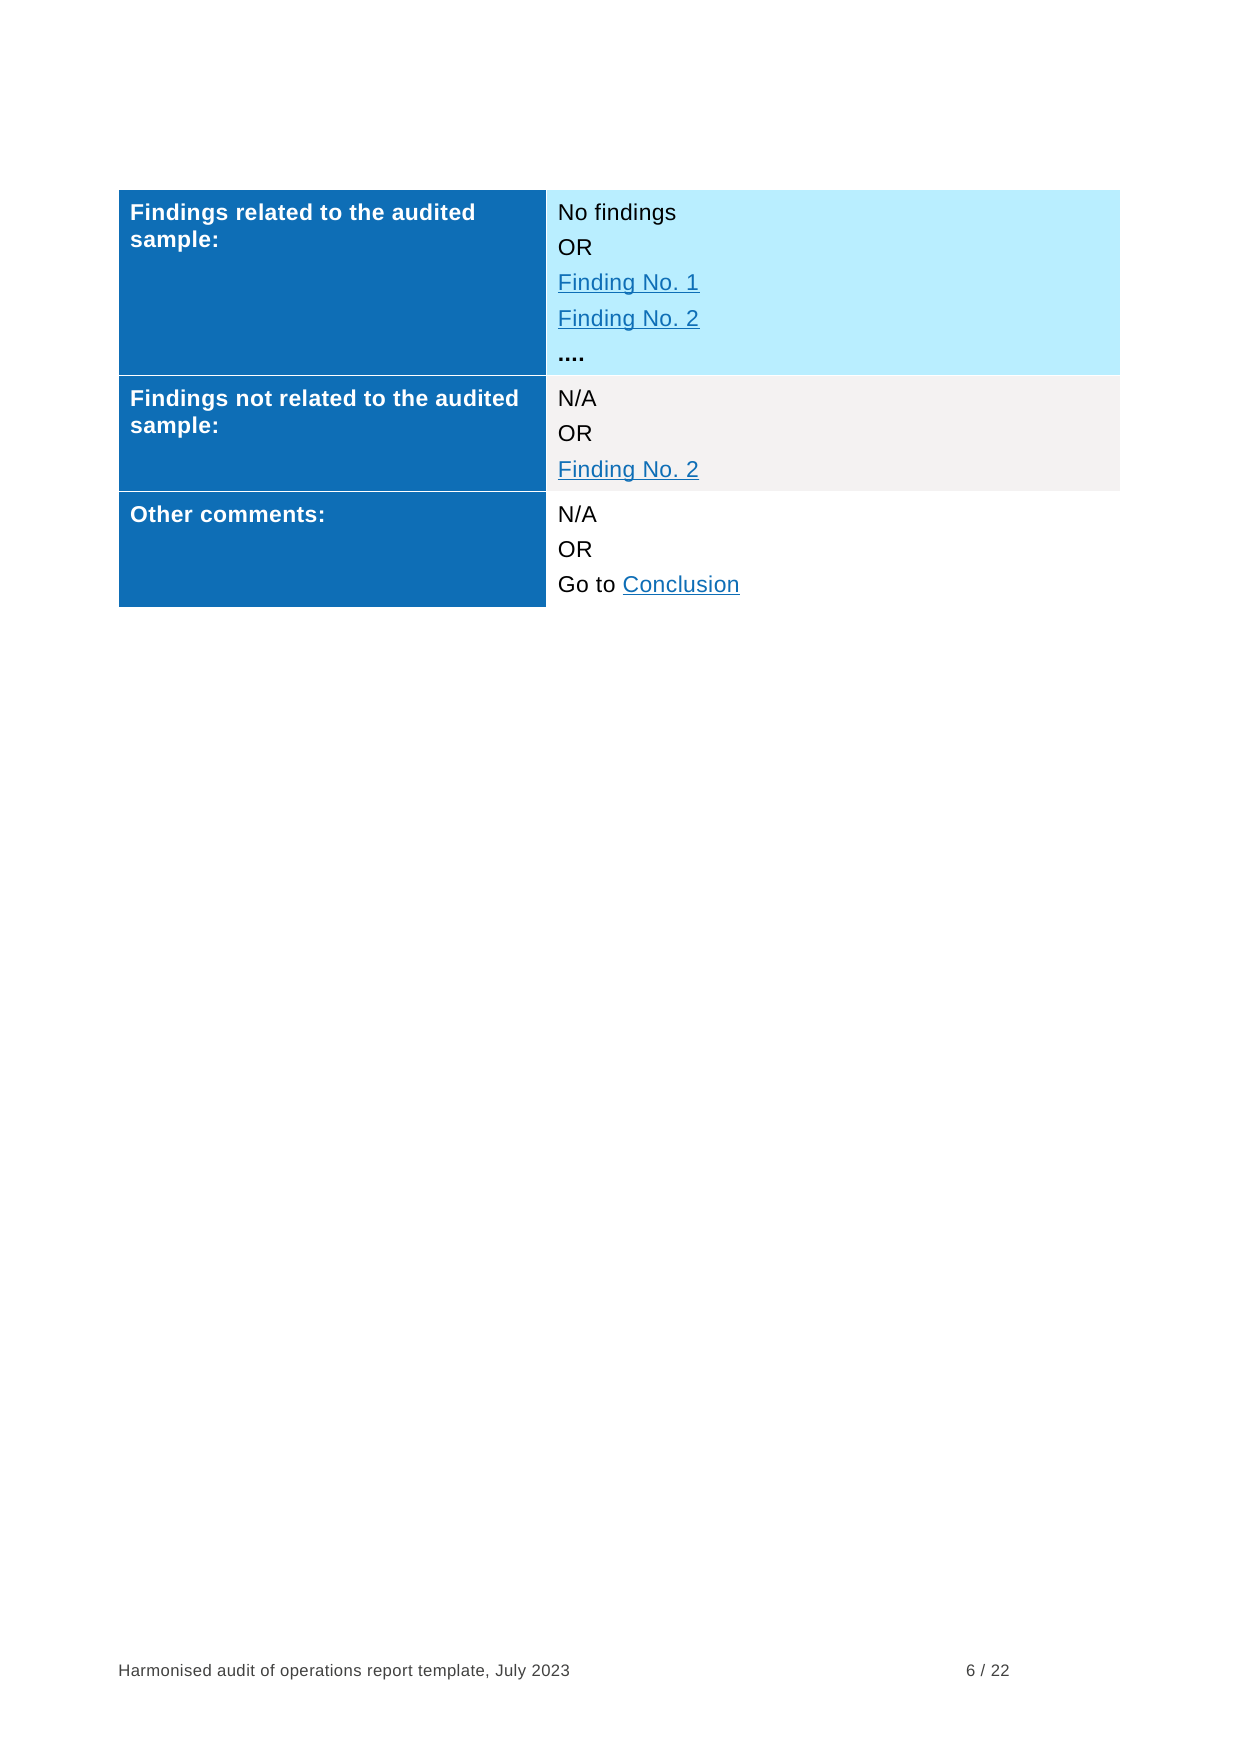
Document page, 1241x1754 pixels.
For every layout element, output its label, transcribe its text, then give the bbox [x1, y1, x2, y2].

table_cell Findings not related to the audited sample: [119, 376, 546, 491]
table_cell N/A OR Finding No. 2 [547, 376, 1120, 491]
table_header No findings OR Finding No. 1 Finding No. 2 .... [547, 190, 1120, 375]
table_cell N/A OR Go to Conclusion [547, 492, 1120, 607]
table_header Findings related to the audited sample: [119, 190, 546, 375]
table_cell Other comments: [119, 492, 546, 607]
